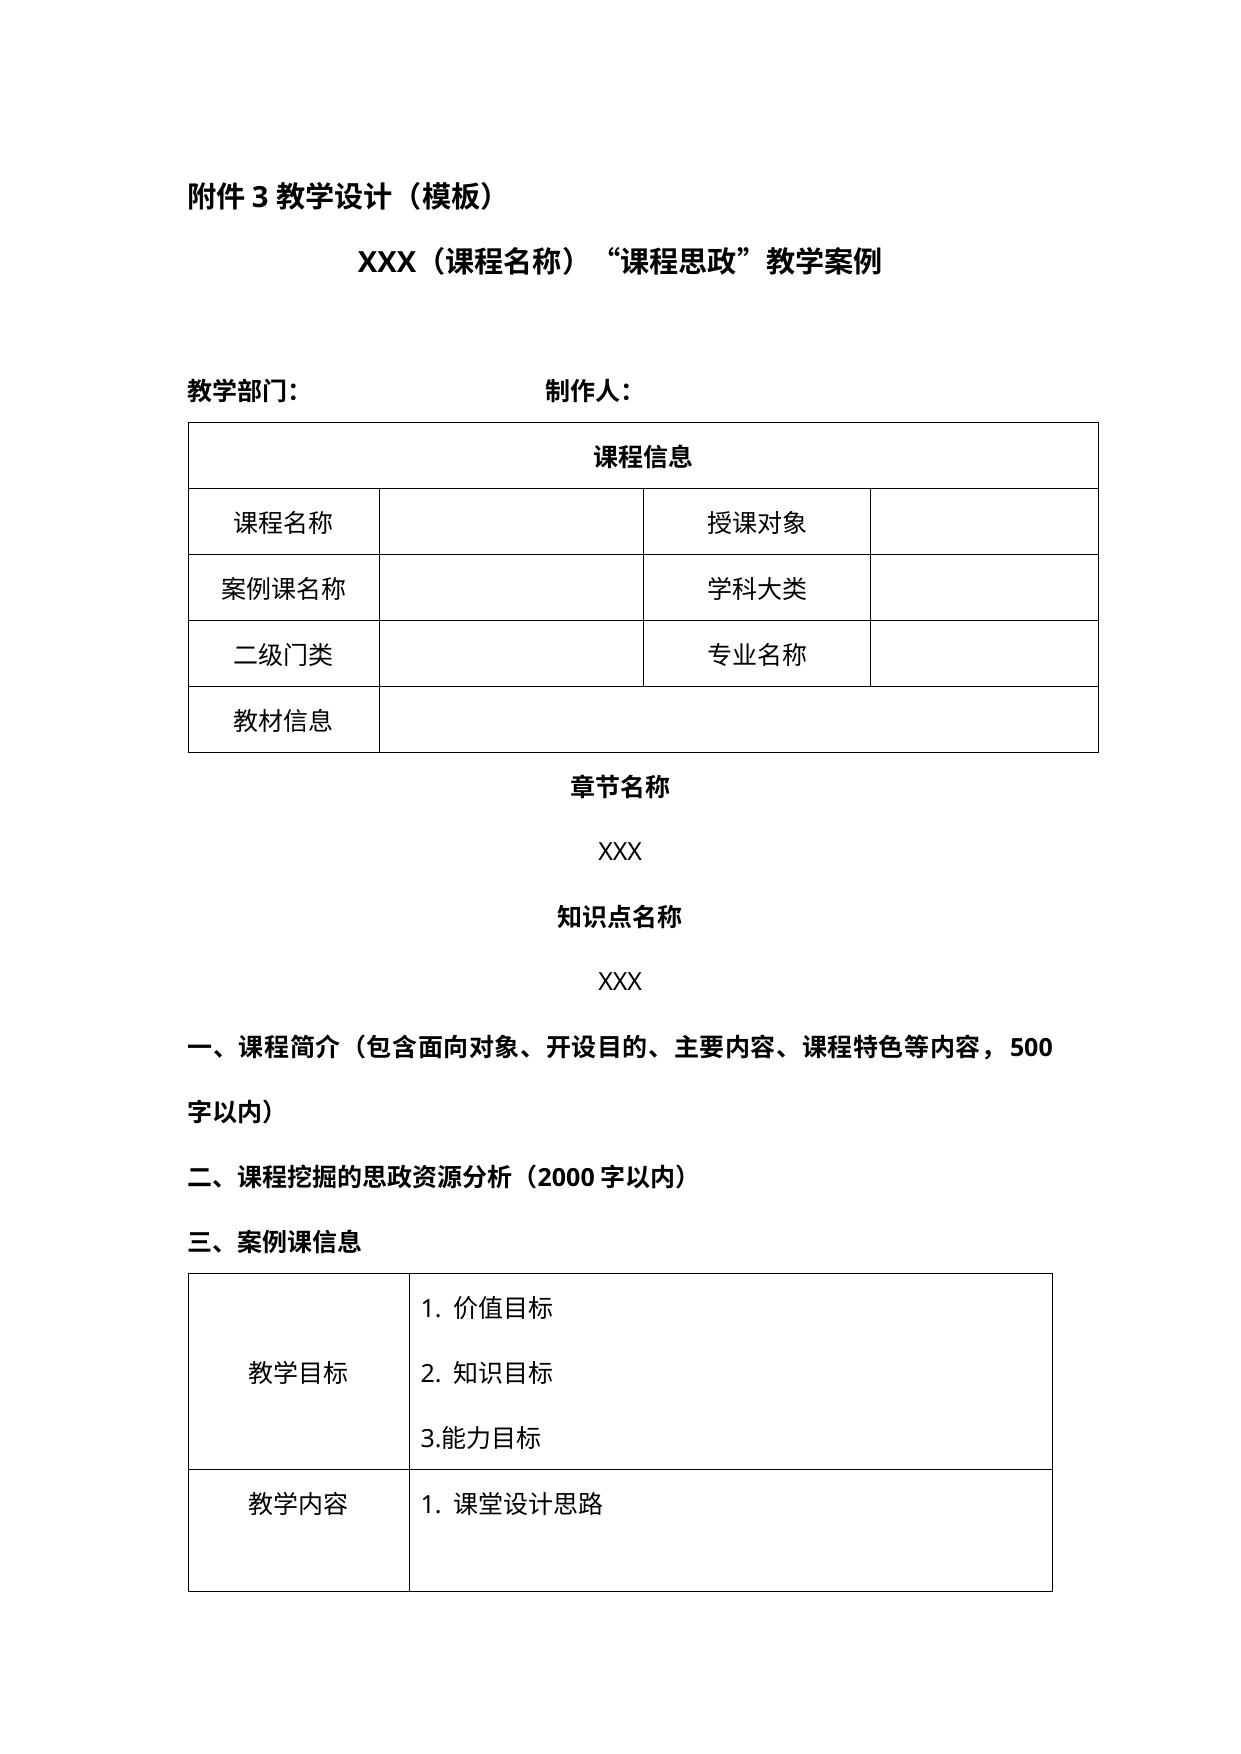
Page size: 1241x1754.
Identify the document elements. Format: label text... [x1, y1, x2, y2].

table_cell [871, 621, 1098, 686]
text 三、案例课信息 [187, 1208, 1053, 1273]
table_cell [871, 555, 1098, 620]
table_cell [380, 621, 643, 686]
table_cell 学科大类 [644, 555, 870, 620]
table_header 课程信息 [189, 423, 1098, 488]
text XXX [187, 818, 1053, 883]
text 知识点名称 [187, 883, 1053, 948]
text 章节名称 [187, 753, 1053, 818]
table_cell [871, 489, 1098, 554]
table_cell 专业名称 [644, 621, 870, 686]
table_cell 教材信息 [189, 687, 379, 752]
text XXX [187, 948, 1053, 1013]
table_header 价值目标 知识目标 3.能力目标 [410, 1274, 1052, 1469]
text 二、课程挖掘的思政资源分析（2000字以内） [187, 1143, 1053, 1208]
text XXX（课程名称）“课程思政”教学案例 [187, 227, 1053, 292]
table_cell 案例课名称 [189, 555, 379, 620]
table_header 教学目标 [189, 1274, 409, 1469]
table_cell [380, 687, 1098, 752]
table_cell 课程名称 [189, 489, 379, 554]
text 附件3 教学设计（模板） [187, 162, 1053, 227]
table_cell [380, 489, 643, 554]
table_cell [380, 555, 643, 620]
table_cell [410, 1470, 1052, 1591]
text 一、课程简介（包含面向对象、开设目的、主要内容、课程特色等内容，500字以内） [187, 1013, 1053, 1143]
table_cell 授课对象 [644, 489, 870, 554]
table_cell 教学内容 [189, 1470, 409, 1591]
text 教学部门： 制作人： [187, 357, 1053, 422]
table_cell 二级门类 [189, 621, 379, 686]
